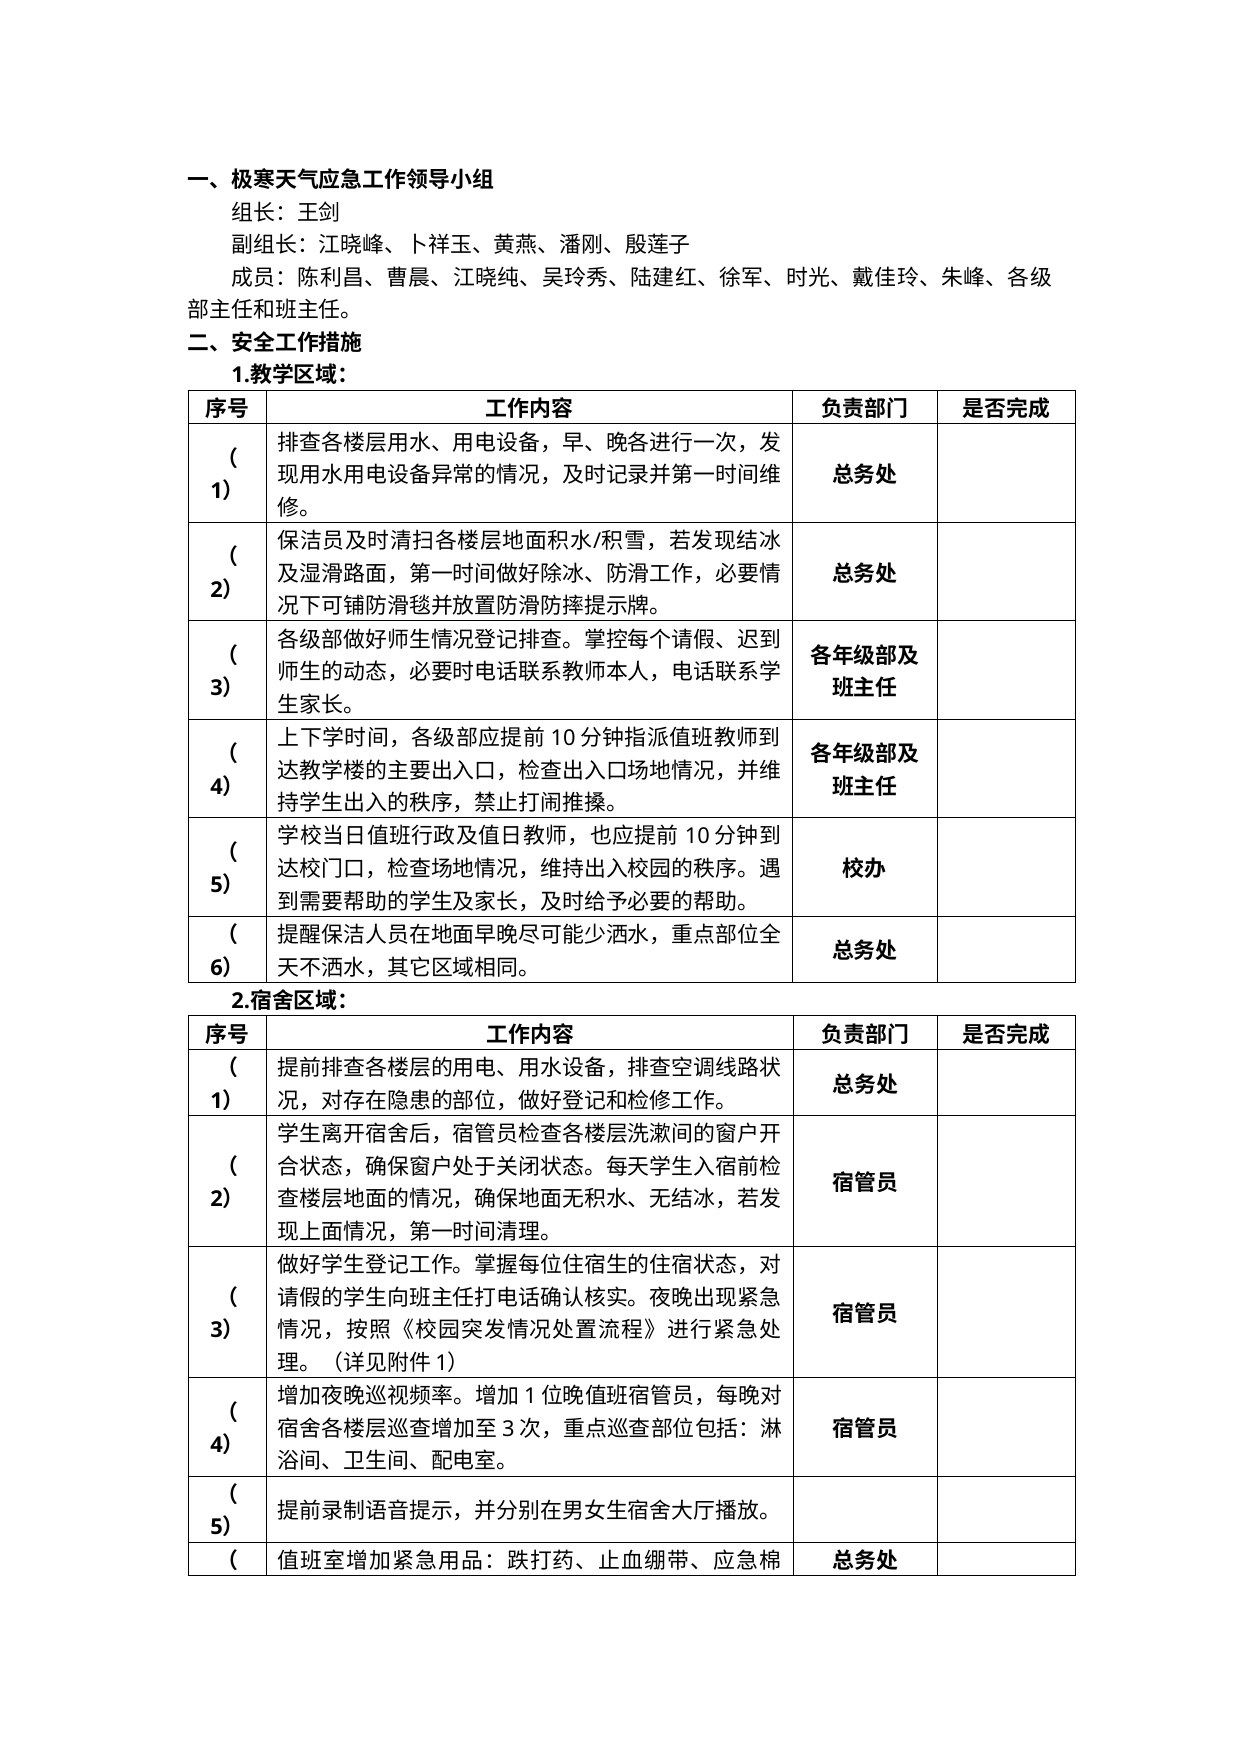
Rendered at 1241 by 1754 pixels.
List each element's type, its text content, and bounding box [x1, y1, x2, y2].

table_header 负责部门 [794, 1016, 937, 1049]
table_header 负责部门 [793, 391, 937, 423]
text 2.宿舍区域： [187, 983, 1053, 1015]
table_cell [794, 1477, 937, 1542]
table_cell [938, 424, 1075, 522]
text 1.教学区域： [187, 357, 1053, 389]
table_cell 增加夜晚巡视频率。增加1位晚值班宿管员，每晚对宿舍各楼层巡查增加至3次，重点巡查部位包括：淋浴间、卫生间、配电室。 [267, 1378, 793, 1476]
text 副组长：江晓峰、卜祥玉、黄燕、潘刚、殷莲子 [187, 227, 1053, 259]
table_header 是否完成 [938, 391, 1075, 423]
table_cell （1） [189, 424, 266, 522]
table_cell 各年级部及班主任 [793, 621, 937, 719]
table_cell （4） [189, 720, 266, 817]
table_cell [938, 1543, 1075, 1575]
table_cell （5） [189, 1477, 266, 1542]
table_cell [938, 1050, 1075, 1115]
table_cell 提醒保洁人员在地面早晚尽可能少洒水，重点部位全天不洒水，其它区域相同。 [267, 917, 792, 982]
table_cell 总务处 [793, 523, 937, 620]
table_cell （1） [189, 1050, 266, 1115]
table_header 工作内容 [267, 391, 792, 423]
table_cell 各级部做好师生情况登记排查。掌控每个请假、迟到师生的动态，必要时电话联系教师本人，电话联系学生家长。 [267, 621, 792, 719]
table_cell 总务处 [793, 424, 937, 522]
table_cell （4） [189, 1378, 266, 1476]
table_cell 保洁员及时清扫各楼层地面积水/积雪，若发现结冰及湿滑路面，第一时间做好除冰、防滑工作，必要情况下可铺防滑毯并放置防滑防摔提示牌。 [267, 523, 792, 620]
table_cell [938, 1477, 1075, 1542]
table_cell （3） [189, 1247, 266, 1377]
table_cell 排查各楼层用水、用电设备，早、晚各进行一次，发现用水用电设备异常的情况，及时记录并第一时间维修。 [267, 424, 792, 522]
table_cell 宿管员 [794, 1247, 937, 1377]
table_header 序号 [189, 1016, 266, 1049]
table_header 工作内容 [267, 1016, 793, 1049]
table_cell [938, 1247, 1075, 1377]
table_cell （5） [189, 818, 266, 916]
table_cell 上下学时间，各级部应提前10分钟指派值班教师到达教学楼的主要出入口，检查出入口场地情况，并维持学生出入的秩序，禁止打闹推搡。 [267, 720, 792, 817]
table_cell 做好学生登记工作。掌握每位住宿生的住宿状态，对请假的学生向班主任打电话确认核实。夜晚出现紧急情况，按照《校园突发情况处置流程》进行紧急处理。（详见附件1） [267, 1247, 793, 1377]
table_header 是否完成 [938, 1016, 1075, 1049]
table_cell [938, 621, 1075, 719]
table_cell [938, 917, 1075, 982]
table_cell （6） [189, 1543, 266, 1575]
table_cell [938, 818, 1075, 916]
table_cell [938, 1116, 1075, 1246]
table_cell 宿管员 [794, 1116, 937, 1246]
table_cell [938, 1378, 1075, 1476]
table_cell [267, 1543, 793, 1575]
table_cell 总务处 [794, 1543, 937, 1575]
table_cell 总务处 [794, 1050, 937, 1115]
table_cell （2） [189, 523, 266, 620]
table_cell 学校当日值班行政及值日教师，也应提前10分钟到达校门口，检查场地情况，维持出入校园的秩序。遇到需要帮助的学生及家长，及时给予必要的帮助。 [267, 818, 792, 916]
table_cell [938, 720, 1075, 817]
table_cell （6） [189, 917, 266, 982]
table_cell 总务处 [793, 917, 937, 982]
table_cell 校办 [793, 818, 937, 916]
table_cell 提前排查各楼层的用电、用水设备，排查空调线路状况，对存在隐患的部位，做好登记和检修工作。 [267, 1050, 793, 1115]
text 组长：王剑 [187, 194, 1053, 227]
table_header 序号 [189, 391, 266, 423]
table_cell （3） [189, 621, 266, 719]
table_cell 各年级部及班主任 [793, 720, 937, 817]
text 一、极寒天气应急工作领导小组 [187, 162, 1053, 194]
table_cell [938, 523, 1075, 620]
table_cell （2） [189, 1116, 266, 1246]
table_cell 提前录制语音提示，并分别在男女生宿舍大厅播放。 [267, 1477, 793, 1542]
text 成员：陈利昌、曹晨、江晓纯、吴玲秀、陆建红、徐军、时光、戴佳玲、朱峰、各级部主任和班主任。 [187, 259, 1053, 324]
text 二、安全工作措施 [187, 324, 1053, 357]
table_cell 学生离开宿舍后，宿管员检查各楼层洗漱间的窗户开合状态，确保窗户处于关闭状态。每天学生入宿前检查楼层地面的情况，确保地面无积水、无结冰，若发现上面情况，第一时间清理。 [267, 1116, 793, 1246]
table_cell 宿管员 [794, 1378, 937, 1476]
